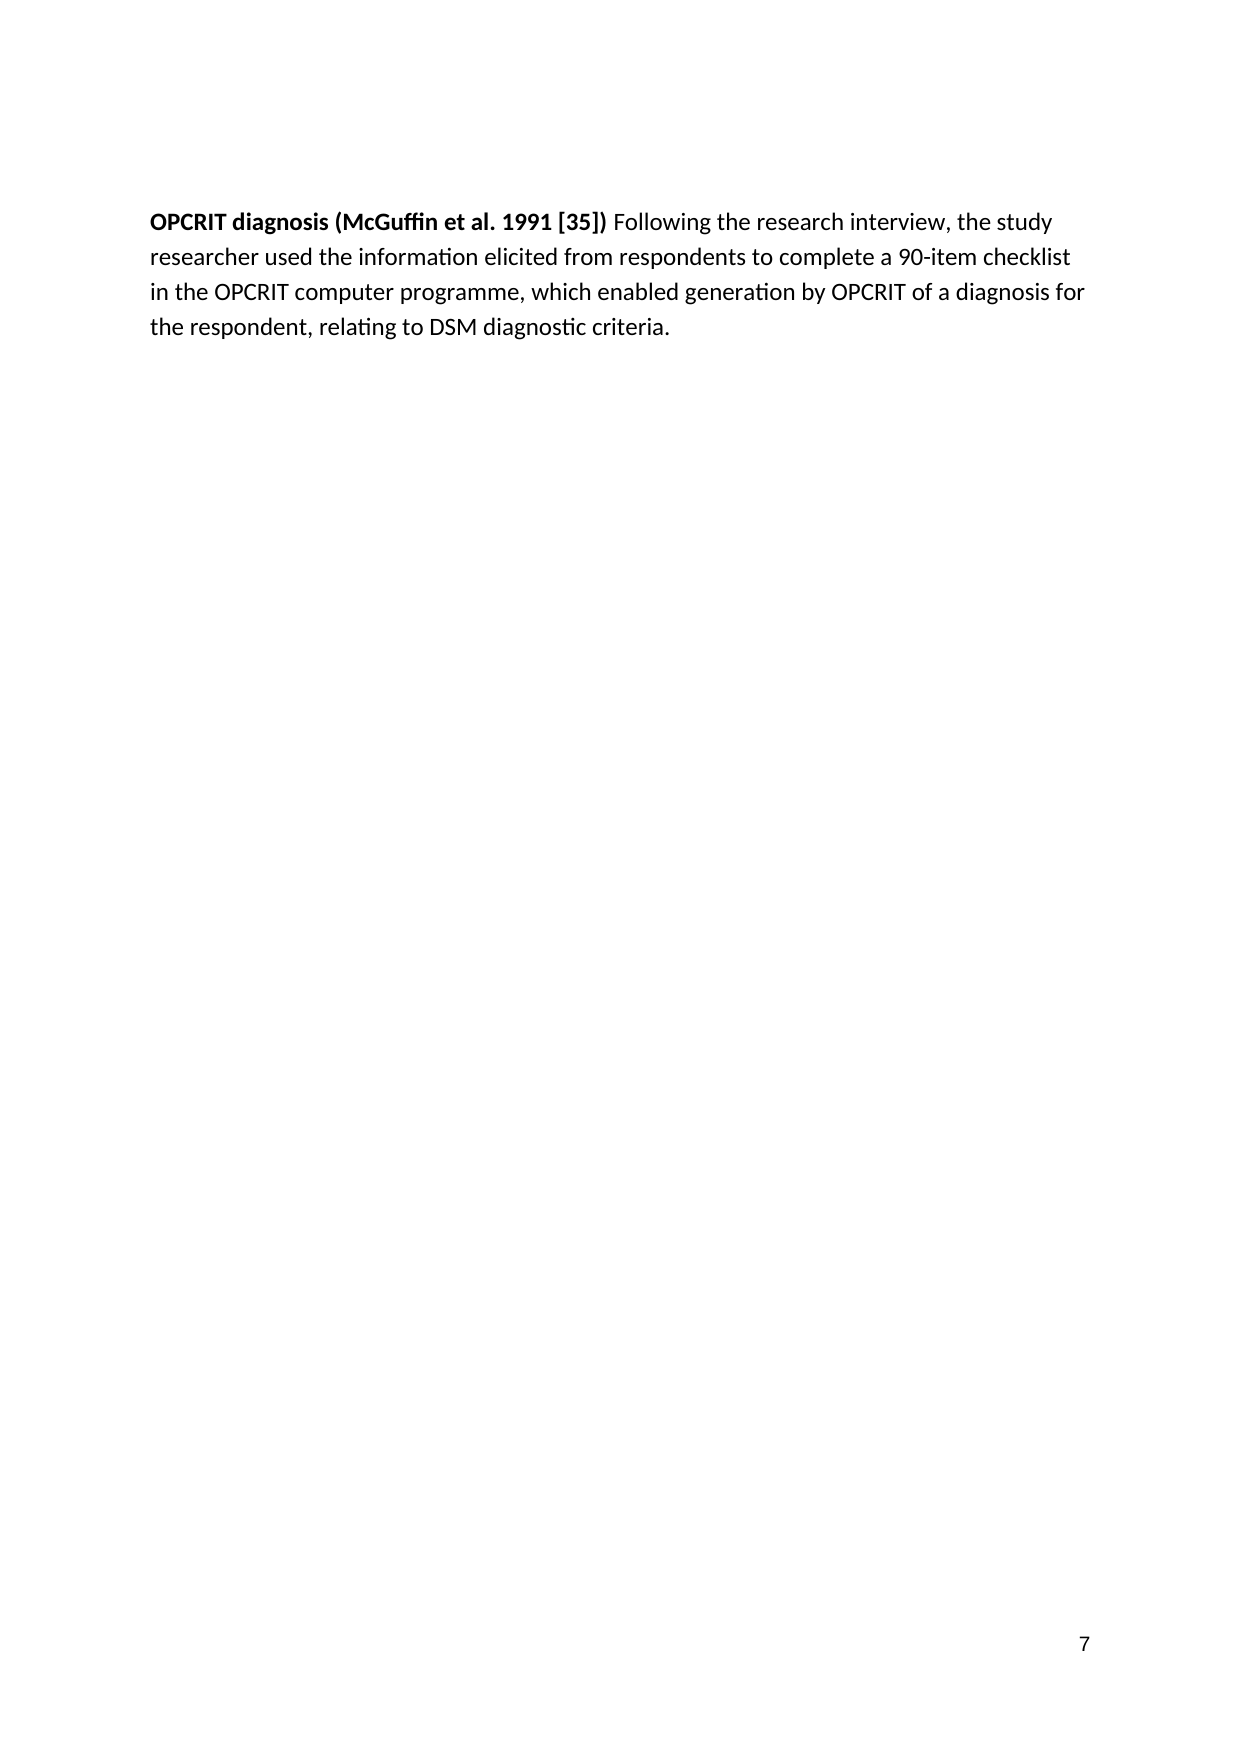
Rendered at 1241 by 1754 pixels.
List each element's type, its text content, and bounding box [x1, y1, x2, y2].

text OPCRIT diagnosis (McGuffin et al. 1991 [35]) Following the research interview, the study researcher used the information elicited from respondents to complete a 90-item checklist in the OPCRIT computer programme, which enabled generation by OPCRIT of a diagnosis for the respondent, relating to DSM diagnostic criteria. [150, 206, 1090, 341]
